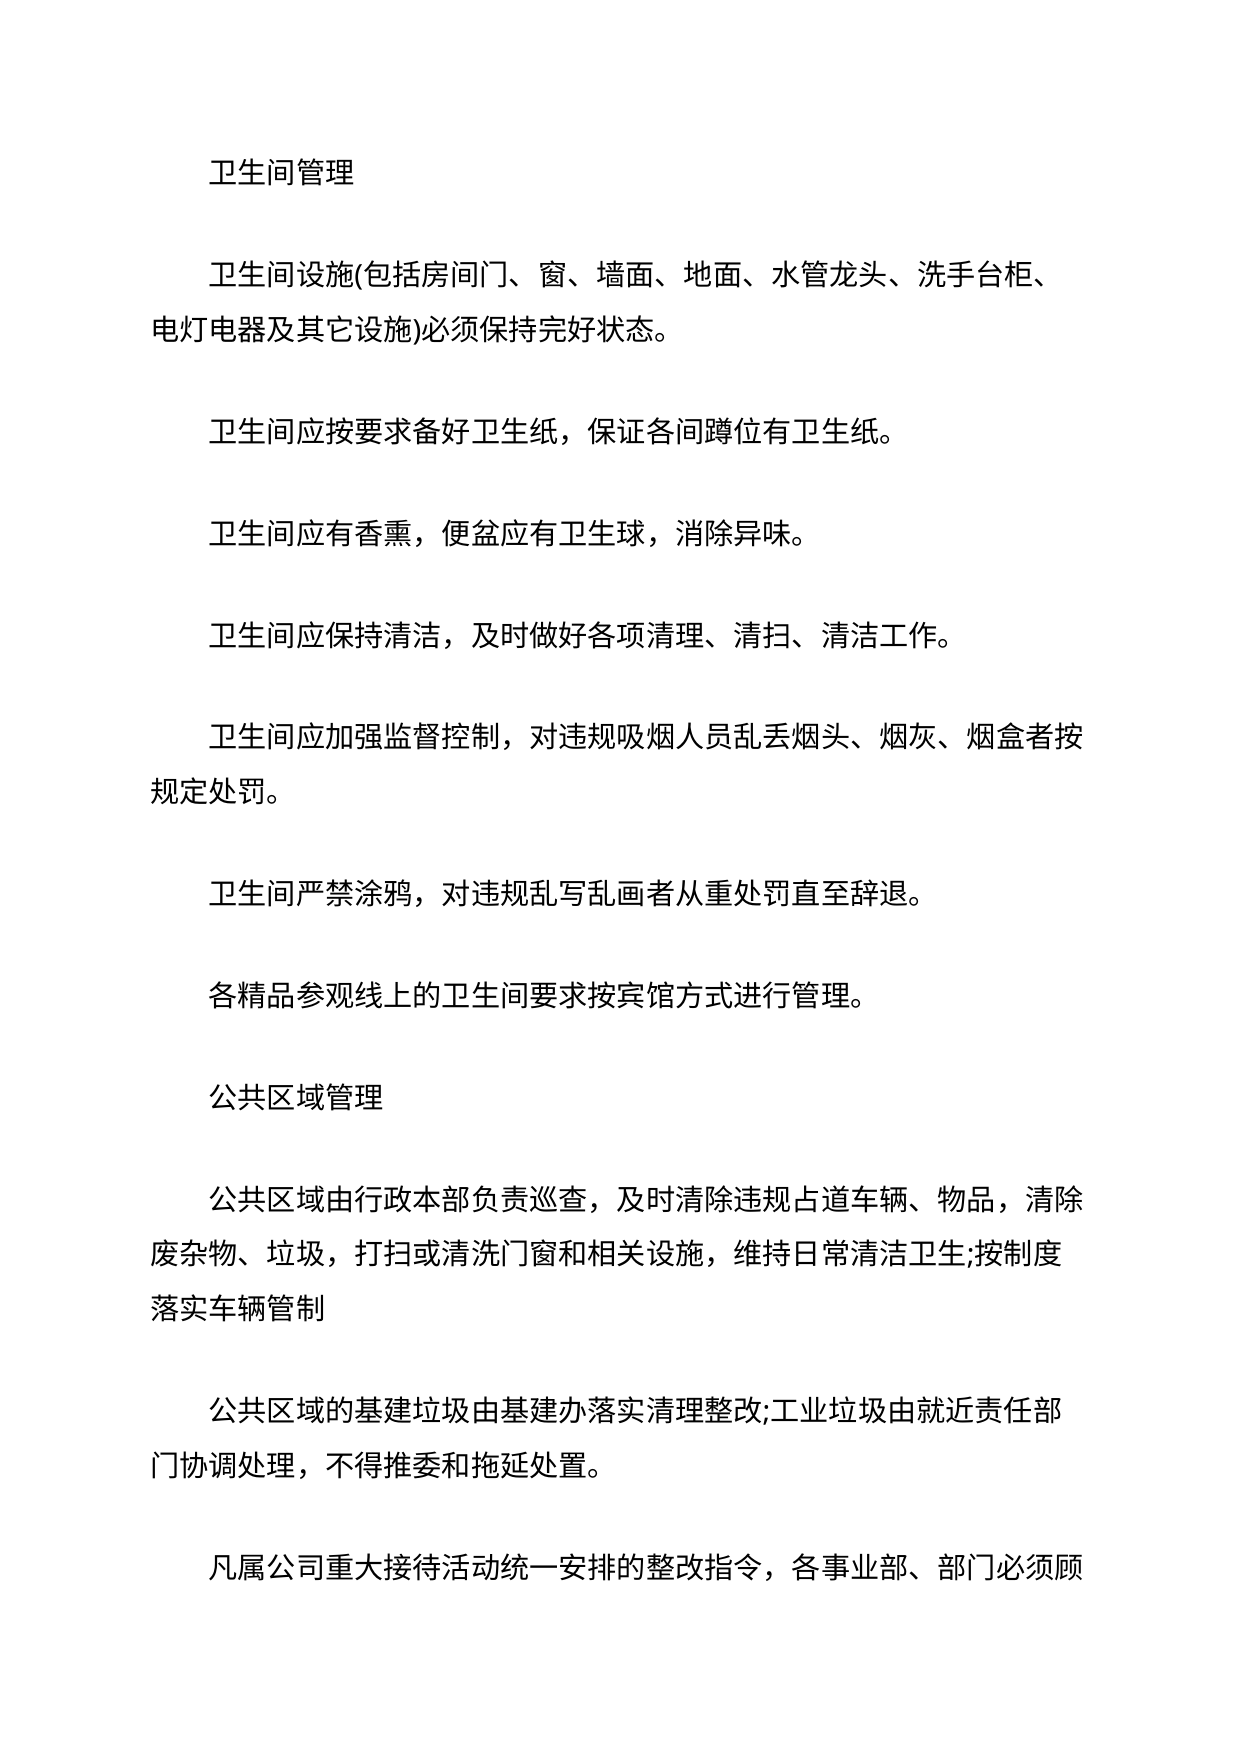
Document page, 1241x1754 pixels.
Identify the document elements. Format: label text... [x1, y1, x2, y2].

text 公共区域由行政本部负责巡查，及时清除违规占道车辆、物品，清除废杂物、垃圾，打扫或清洗门窗和相关设施，维持日常清洁卫生;按制度落实车辆管制 [150, 1176, 1090, 1328]
text 卫生间应加强监督控制，对违规吸烟人员乱丢烟头、烟灰、烟盒者按规定处罚。 [150, 714, 1090, 811]
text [150, 1544, 1090, 1587]
text 卫生间严禁涂鸦，对违规乱写乱画者从重处罚直至辞退。 [150, 871, 1090, 913]
text 卫生间应保持清洁，及时做好各项清理、清扫、清洁工作。 [150, 612, 1090, 654]
text 公共区域的基建垃圾由基建办落实清理整改;工业垃圾由就近责任部门协调处理，不得推委和拖延处置。 [150, 1388, 1090, 1485]
text 卫生间管理 [150, 150, 1090, 192]
text 卫生间应按要求备好卫生纸，保证各间蹲位有卫生纸。 [150, 409, 1090, 451]
text 公共区域管理 [150, 1074, 1090, 1117]
text 卫生间设施(包括房间门、窗、墙面、地面、水管龙头、洗手台柜、电灯电器及其它设施)必须保持完好状态。 [150, 252, 1090, 349]
text 卫生间应有香熏，便盆应有卫生球，消除异味。 [150, 511, 1090, 553]
text 各精品参观线上的卫生间要求按宾馆方式进行管理。 [150, 972, 1090, 1015]
